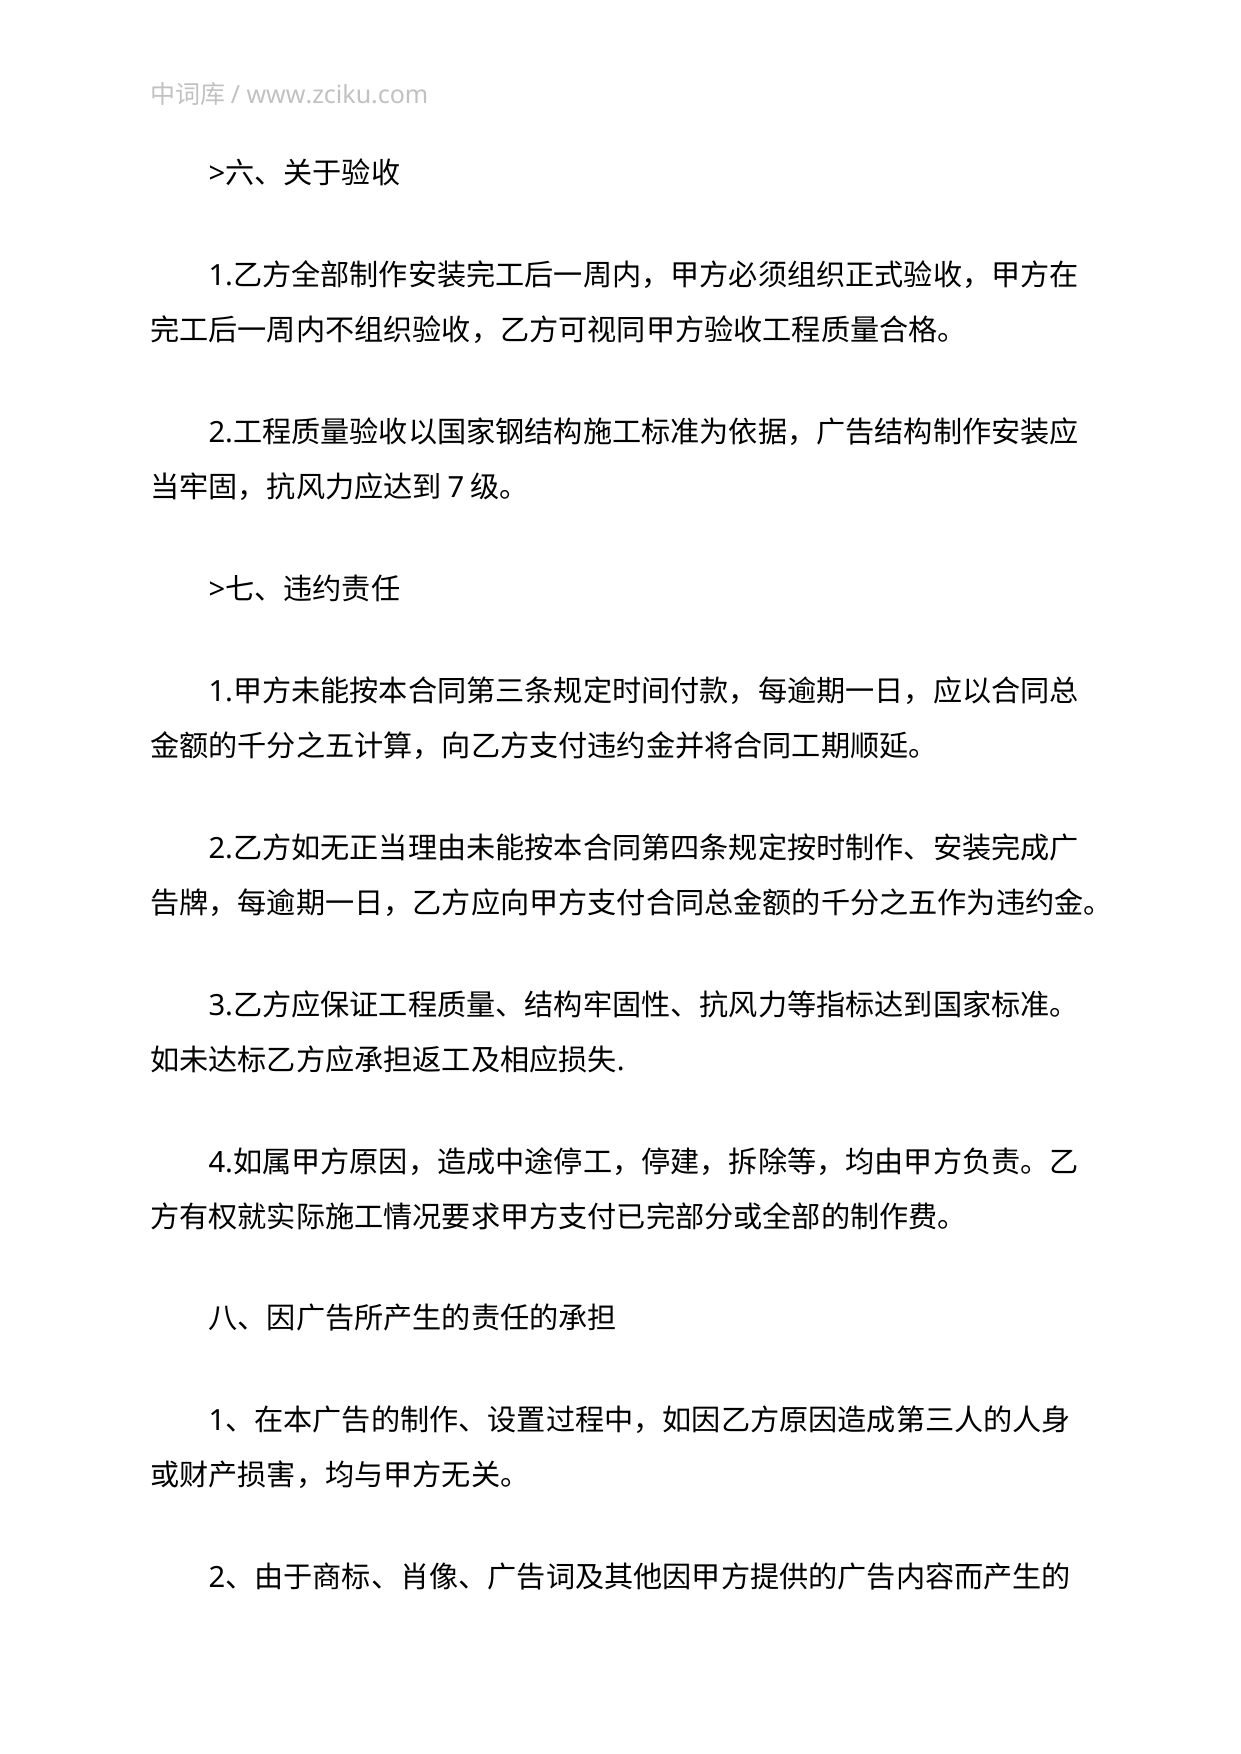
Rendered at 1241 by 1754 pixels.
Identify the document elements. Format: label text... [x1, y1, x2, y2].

text 2.工程质量验收以国家钢结构施工标准为依据，广告结构制作安装应当牢固，抗风力应达到7级。 [150, 409, 1090, 506]
text 3.乙方应保证工程质量、结构牢固性、抗风力等指标达到国家标准。如未达标乙方应承担返工及相应损失. [150, 981, 1090, 1079]
text 2.乙方如无正当理由未能按本合同第四条规定按时制作、安装完成广告牌，每逾期一日，乙方应向甲方支付合同总金额的千分之五作为违约金。 [150, 824, 1090, 922]
text 1.甲方未能按本合同第三条规定时间付款，每逾期一日，应以合同总金额的千分之五计算，向乙方支付违约金并将合同工期顺延。 [150, 668, 1090, 765]
text 八、因广告所产生的责任的承担 [150, 1295, 1090, 1337]
text 4.如属甲方原因，造成中途停工，停建，拆除等，均由甲方负责。乙方有权就实际施工情况要求甲方支付已完部分或全部的制作费。 [150, 1138, 1090, 1236]
text 1、在本广告的制作、设置过程中，如因乙方原因造成第三人的人身或财产损害，均与甲方无关。 [150, 1397, 1090, 1494]
text >七、违约责任 [150, 566, 1090, 608]
text 1.乙方全部制作安装完工后一周内，甲方必须组织正式验收，甲方在完工后一周内不组织验收，乙方可视同甲方验收工程质量合格。 [150, 252, 1090, 349]
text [150, 1553, 1090, 1596]
text >六、关于验收 [150, 150, 1090, 192]
